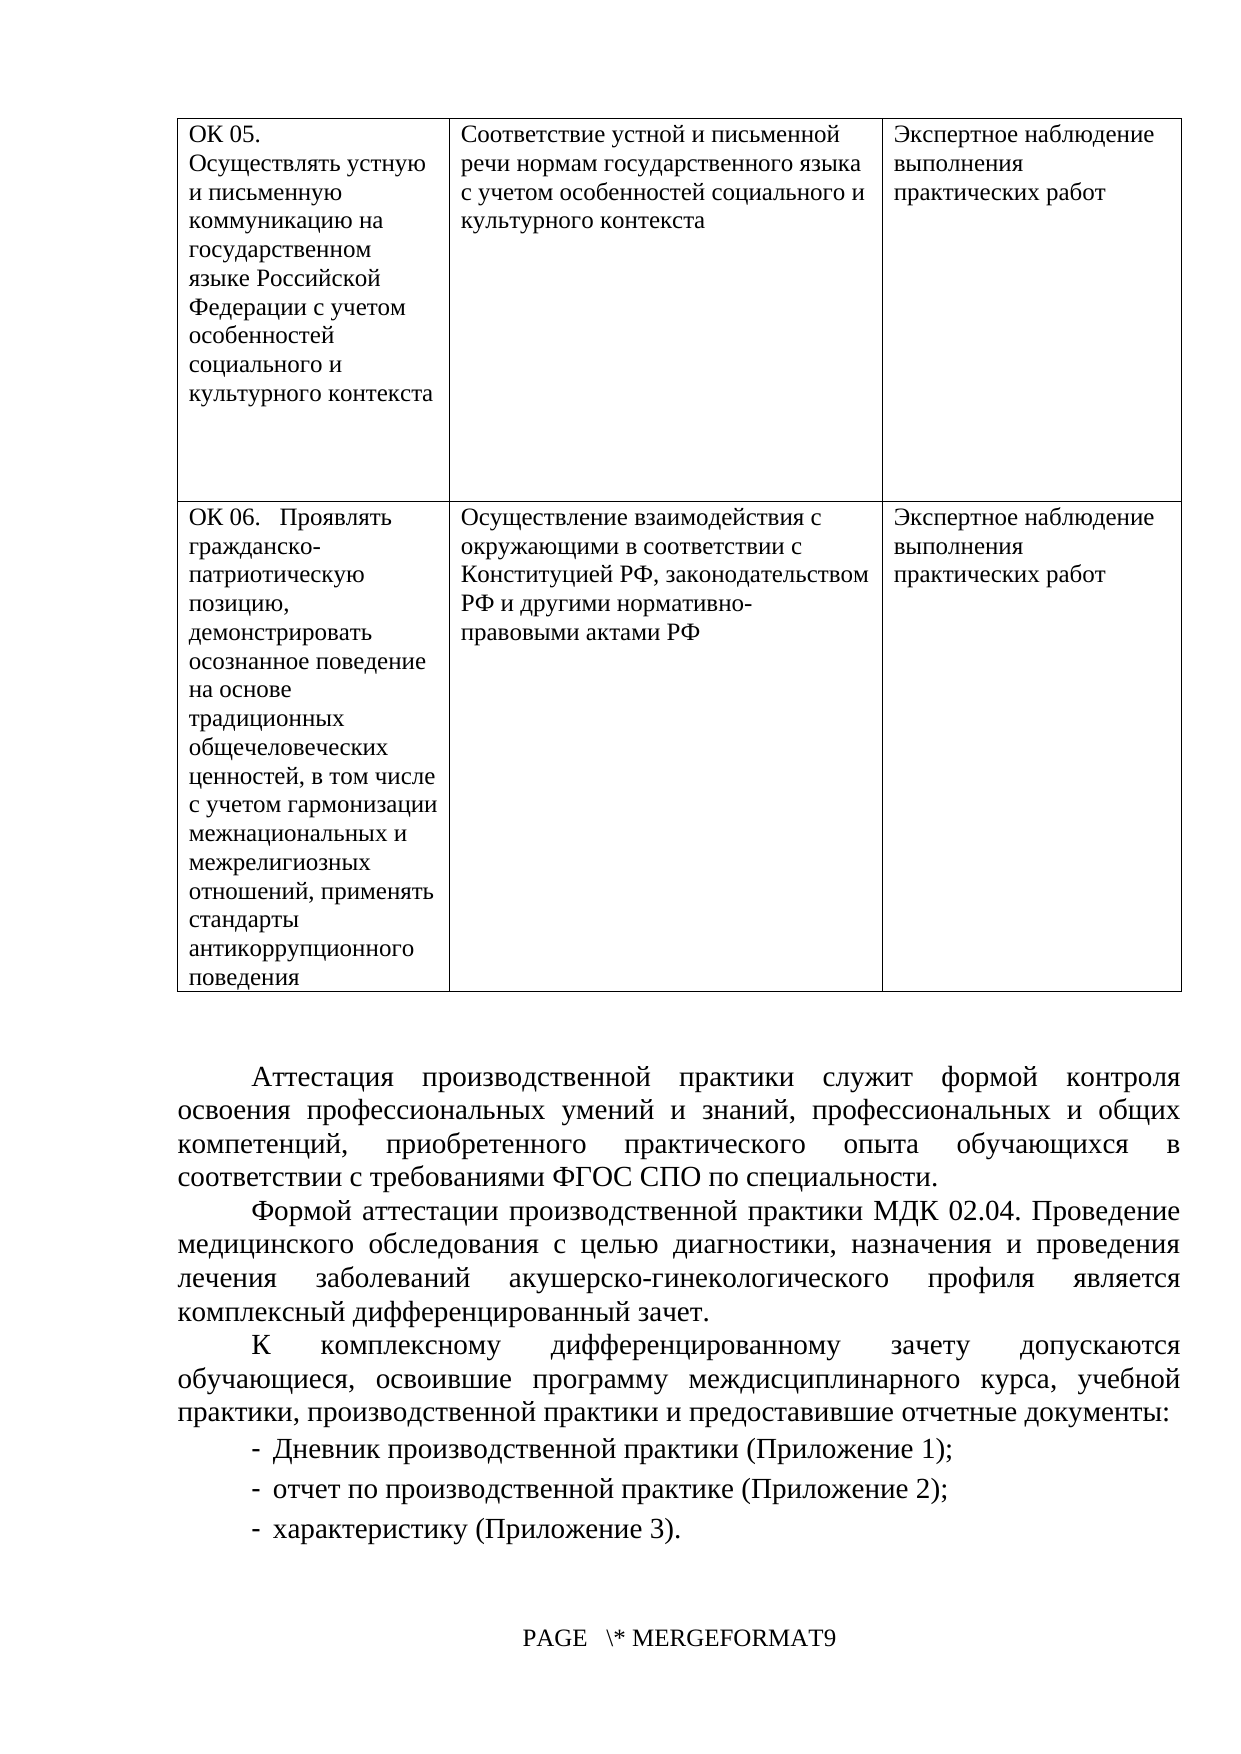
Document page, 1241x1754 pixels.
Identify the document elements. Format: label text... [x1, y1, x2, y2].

table_cell ОК 06. Проявлять гражданско-патриотическую позицию, демонстрировать осознанное поведение на основе традиционных общечеловеческих ценностей, в том числе с учетом гармонизации межнациональных и межрелигиозных отношений, применять стандарты антикоррупционного поведения [178, 502, 449, 991]
table_cell Соответствие устной и письменной речи нормам государственного языка с учетом особенностей социального и культурного контекста [450, 119, 882, 501]
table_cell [883, 119, 1181, 501]
list отчет по производственной практике (Приложение 2); [177, 1467, 1181, 1507]
list Дневник производственной практики (Приложение 1); [177, 1428, 1181, 1467]
table_cell Осуществление взаимодействия с окружающими в соответствии с Конституцией РФ, законодательством РФ и другими нормативно-правовыми актами РФ [450, 502, 882, 991]
table_cell ОК 05. Осуществлять устную и письменную коммуникацию на государственном языке Российской Федерации с учетом особенностей социального и культурного контекста [178, 119, 449, 501]
list характеристику (Приложение 3). [177, 1507, 1181, 1547]
table_cell Экспертное наблюдение выполнения практических работ [883, 502, 1181, 991]
text К комплексному дифференцированному зачету допускаются обучающиеся, освоившие программу междисциплинарного курса, учебной практики, производственной практики и предоставившие отчетные документы: [177, 1327, 1181, 1428]
text Аттестация производственной практики служит формой контроля освоения профессиональных умений и знаний, профессиональных и общих компетенций, приобретенного практического опыта обучающихся в соответствии с требованиями ФГОС СПО по специальности. [177, 1059, 1181, 1193]
text Формой аттестации производственной практики МДК 02.04. Проведение медицинского обследования с целью диагностики, назначения и проведения лечения заболеваний акушерско-гинекологического профиля является комплексный дифференцированный зачет. [177, 1193, 1181, 1327]
